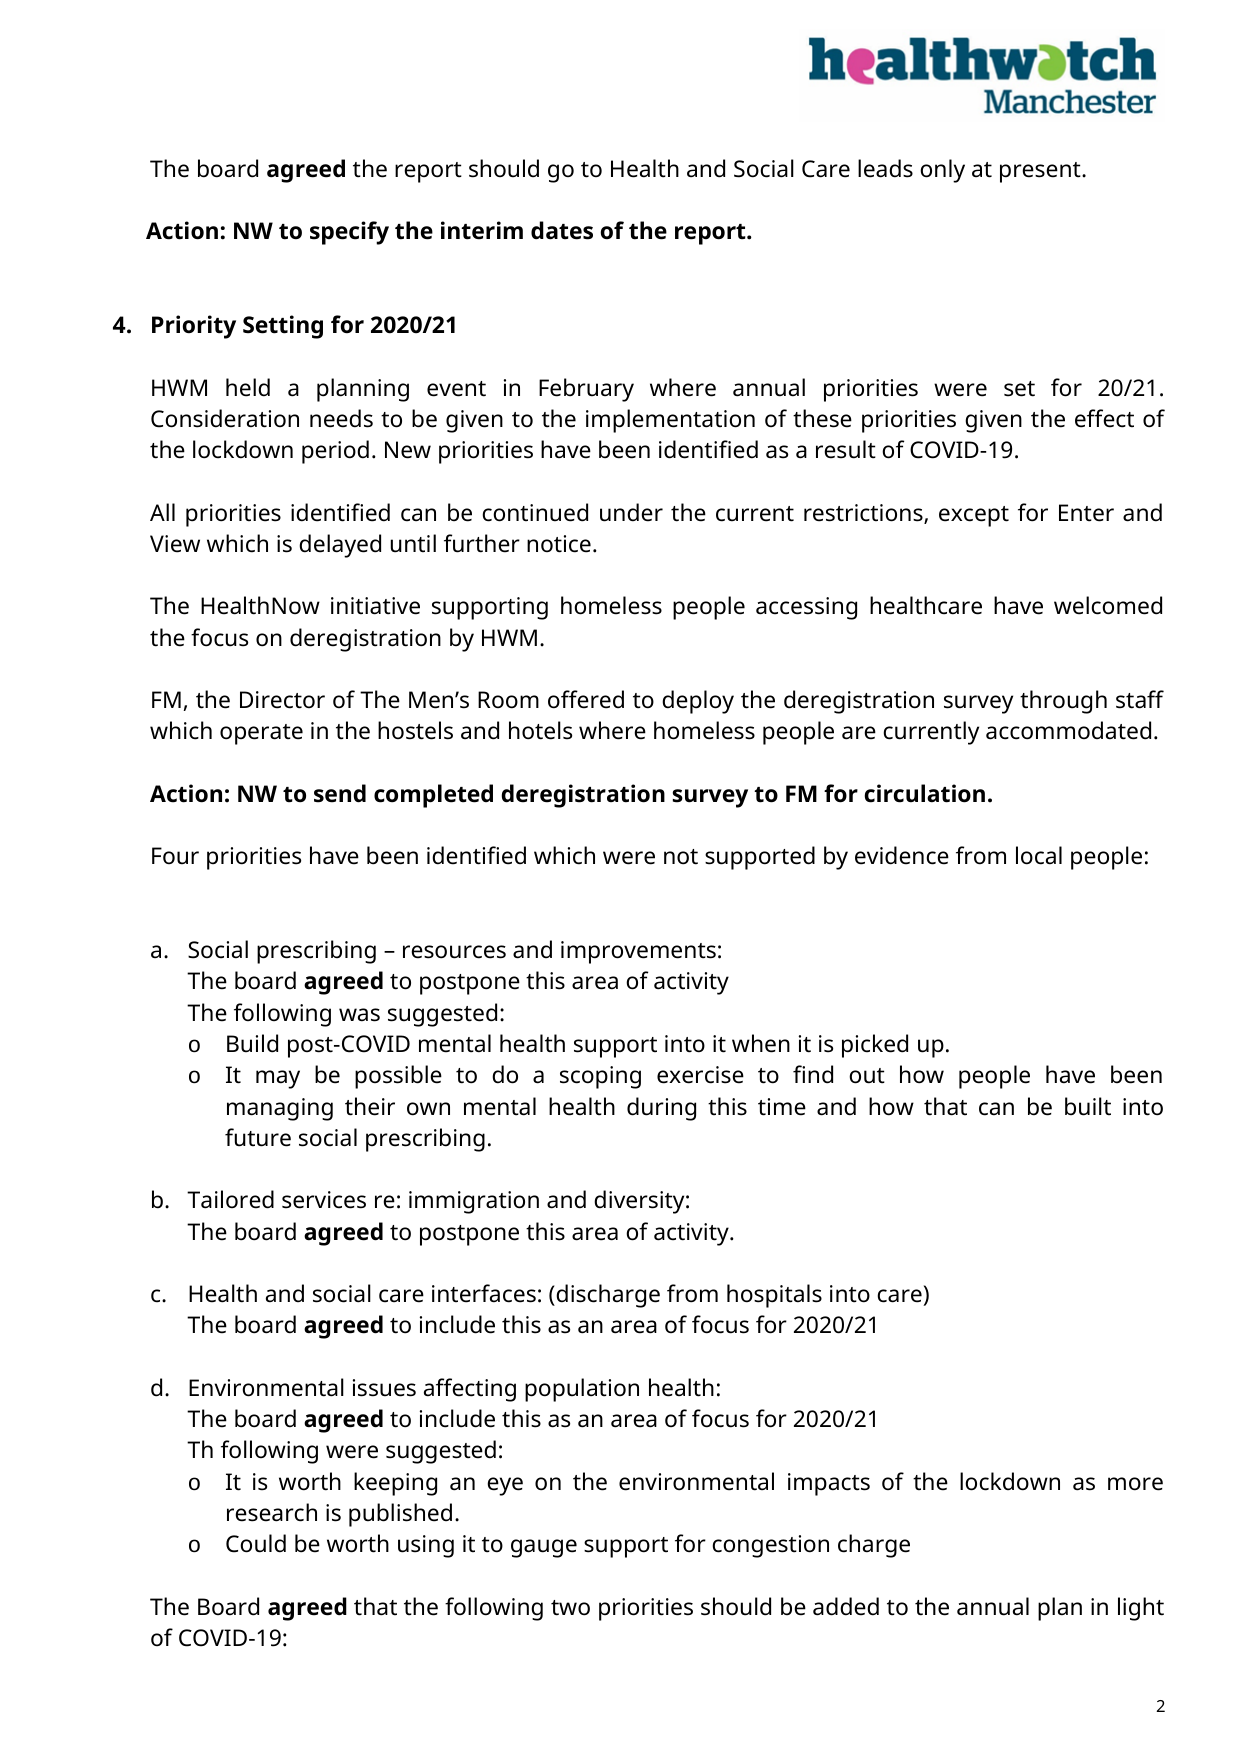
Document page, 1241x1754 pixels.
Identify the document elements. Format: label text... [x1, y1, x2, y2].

list Environmental issues affecting population health: [150, 1372, 1165, 1403]
text Action: NW to specify the interim dates of the report. [146, 215, 1165, 247]
text The Board agreed that the following two priorities should be added to the annual plan in light of COVID-19: [150, 1591, 1165, 1653]
text All priorities identified can be continued under the current restrictions, except for Enter and View which is delayed until further notice. [150, 497, 1165, 559]
list Build post-COVID mental health support into it when it is picked up. [187, 1028, 1165, 1059]
text The HealthNow initiative supporting homeless people accessing healthcare have welcomed the focus on deregistration by HWM. [150, 590, 1165, 653]
text The board agreed the report should go to Health and Social Care leads only at present. [150, 153, 1165, 184]
list The board agreed to postpone this area of activity [187, 965, 1165, 997]
list Social prescribing – resources and improvements: [150, 934, 1165, 965]
list Health and social care interfaces: (discharge from hospitals into care) [150, 1278, 1165, 1309]
text Four priorities have been identified which were not supported by evidence from local people: [150, 840, 1165, 872]
list It is worth keeping an eye on the environmental impacts of the lockdown as more research is published. [187, 1466, 1165, 1528]
text The board agreed to postpone this area of activity. [187, 1216, 1165, 1247]
text FM, the Director of The Men’s Room offered to deploy the deregistration survey through staff which operate in the hostels and hotels where homeless people are currently accommodated. [150, 684, 1165, 747]
list Could be worth using it to gauge support for congestion charge [187, 1528, 1165, 1559]
picture [799, 29, 1166, 122]
list The board agreed to include this as an area of focus for 2020/21 [187, 1309, 1165, 1341]
list Tailored services re: immigration and diversity: [150, 1184, 1165, 1216]
list It may be possible to do a scoping exercise to find out how people have been managing their own mental health during this time and how that can be built into future social prescribing. [187, 1059, 1165, 1153]
list The following was suggested: [187, 997, 1165, 1028]
list The board agreed to include this as an area of focus for 2020/21 [187, 1403, 1165, 1434]
text Action: NW to send completed deregistration survey to FM for circulation. [150, 778, 1165, 809]
list Priority Setting for 2020/21 [112, 309, 1165, 340]
text HWM held a planning event in February where annual priorities were set for 20/21. Consideration needs to be given to the implementation of these priorities given the effect of the lockdown period. New priorities have been identified as a result of COVID-19. [150, 372, 1165, 465]
list Th following were suggested: [187, 1434, 1165, 1466]
